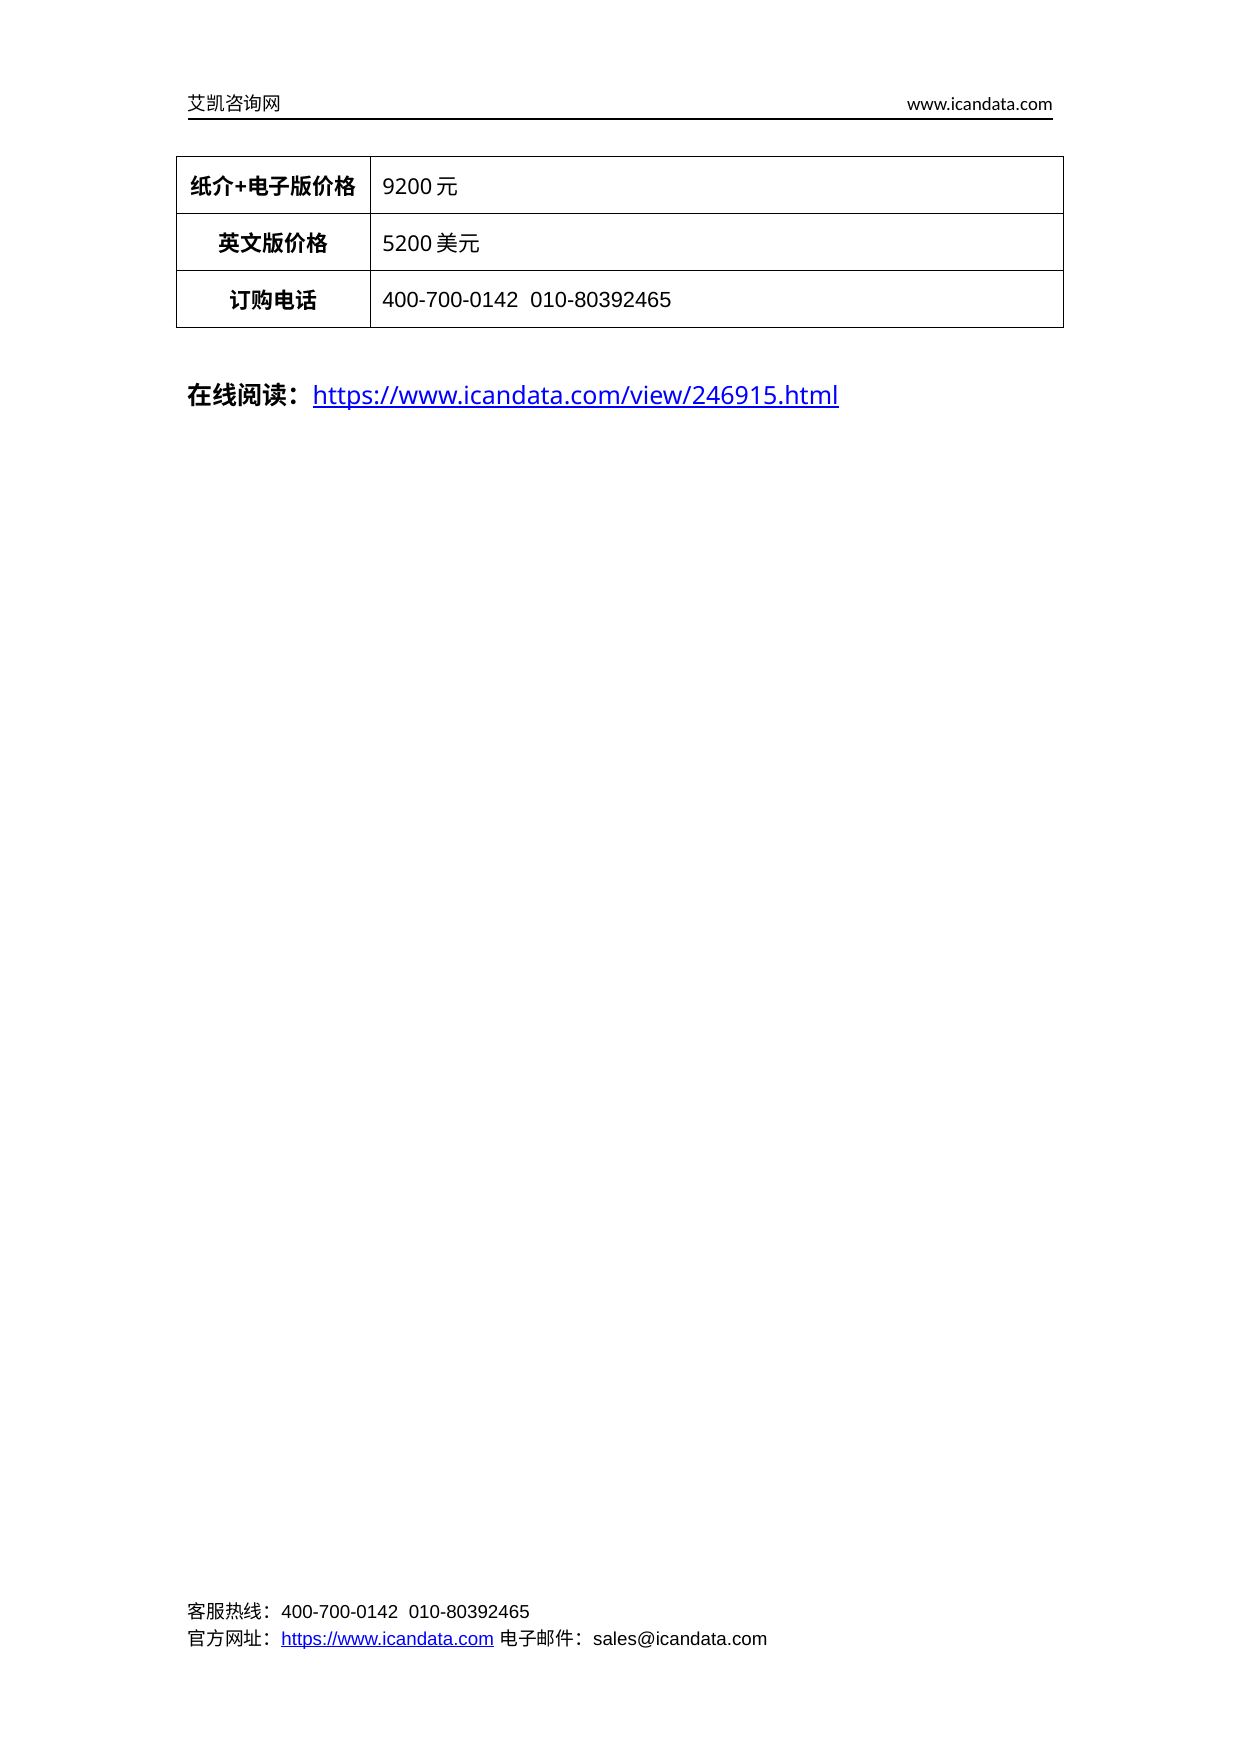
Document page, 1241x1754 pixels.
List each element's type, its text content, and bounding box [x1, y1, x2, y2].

table_cell 英文版价格 [177, 214, 370, 270]
table_cell 订购电话 [177, 271, 370, 327]
text 在线阅读：https://www.icandata.com/view/246915.html [187, 361, 1053, 426]
table_cell 纸介+电子版价格 [177, 157, 370, 213]
table_cell 9200元 [371, 157, 1063, 213]
table_cell 400-700-0142 010-80392465 [371, 271, 1063, 327]
table_cell 5200美元 [371, 214, 1063, 270]
